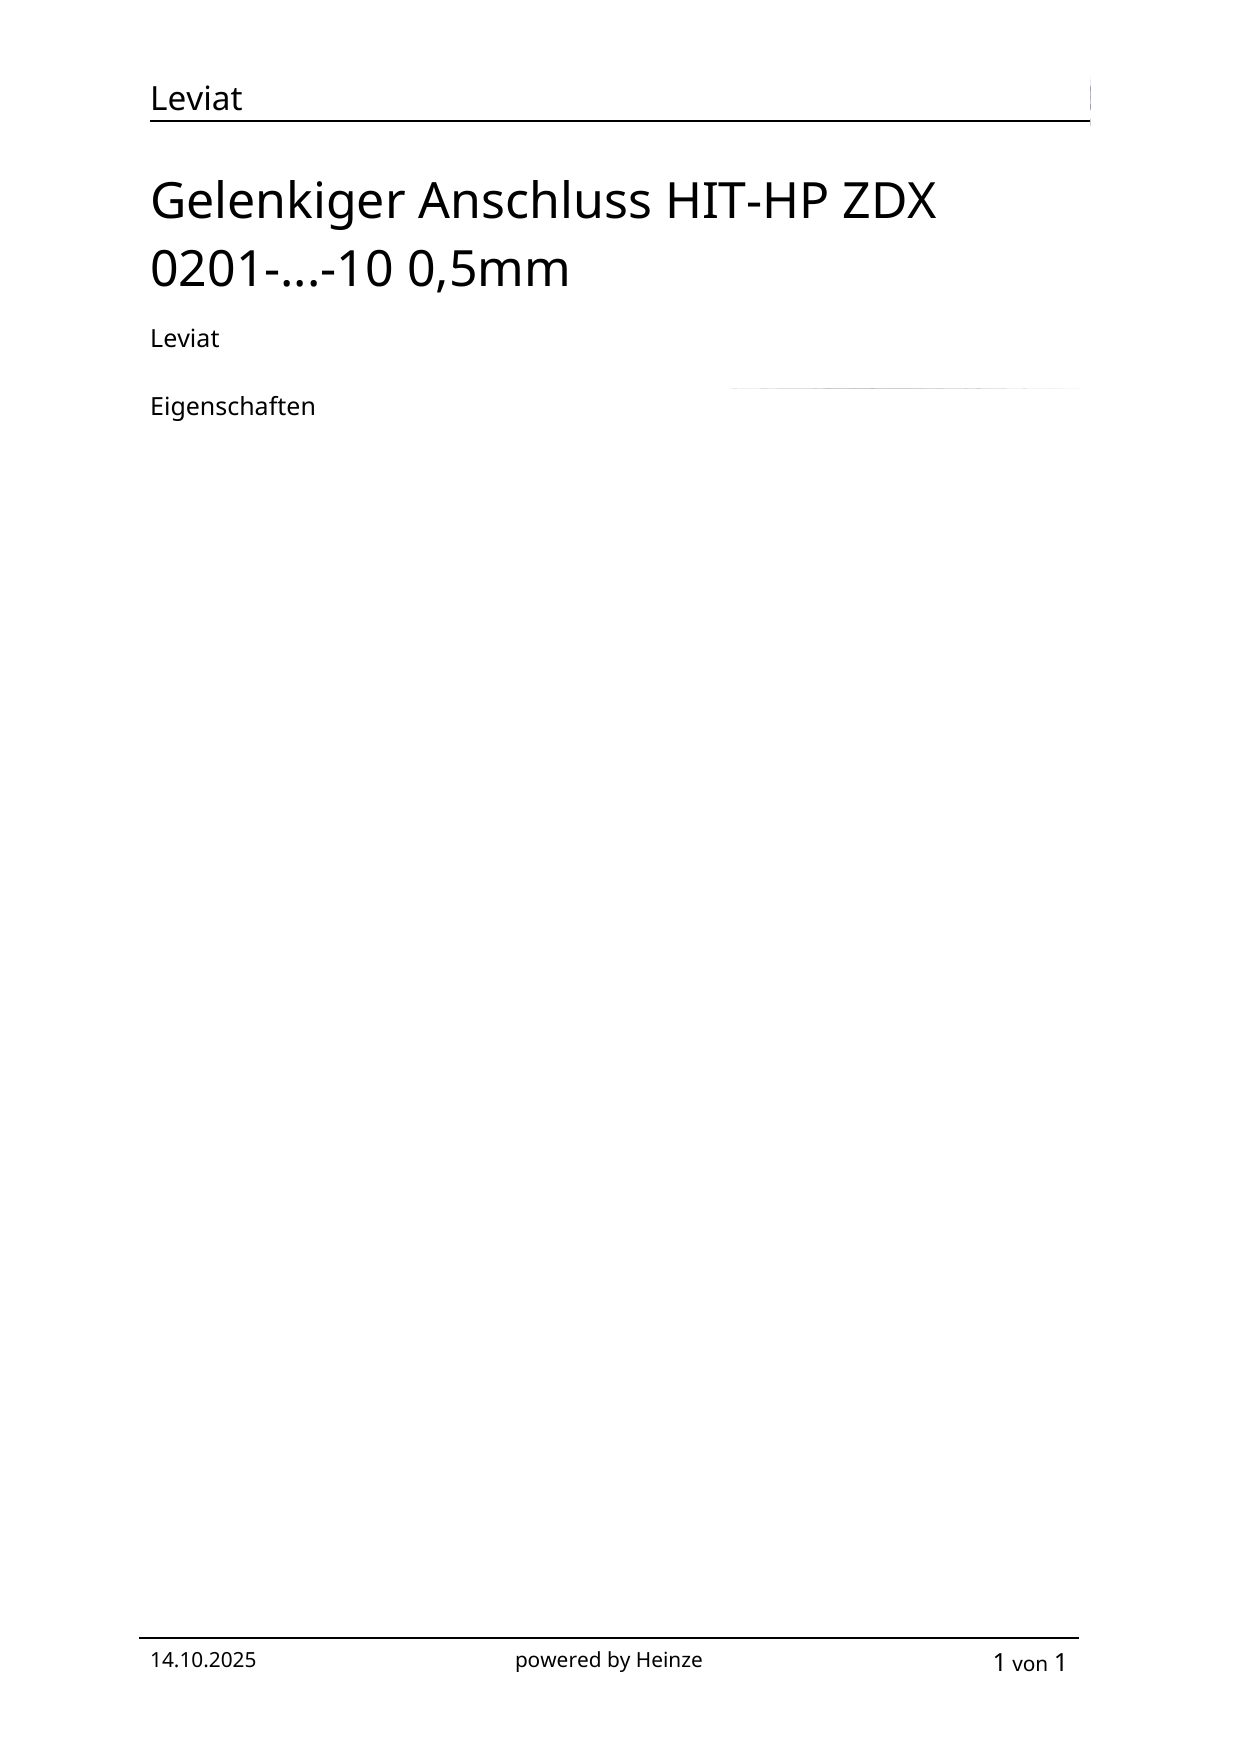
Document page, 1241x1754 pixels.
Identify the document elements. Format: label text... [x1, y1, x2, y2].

text Leviat [150, 320, 1090, 354]
text Gelenkiger Anschluss HIT-HP ZDX 0201-...-10 0,5mm [150, 165, 1090, 301]
text Eigenschaften [150, 388, 1090, 422]
